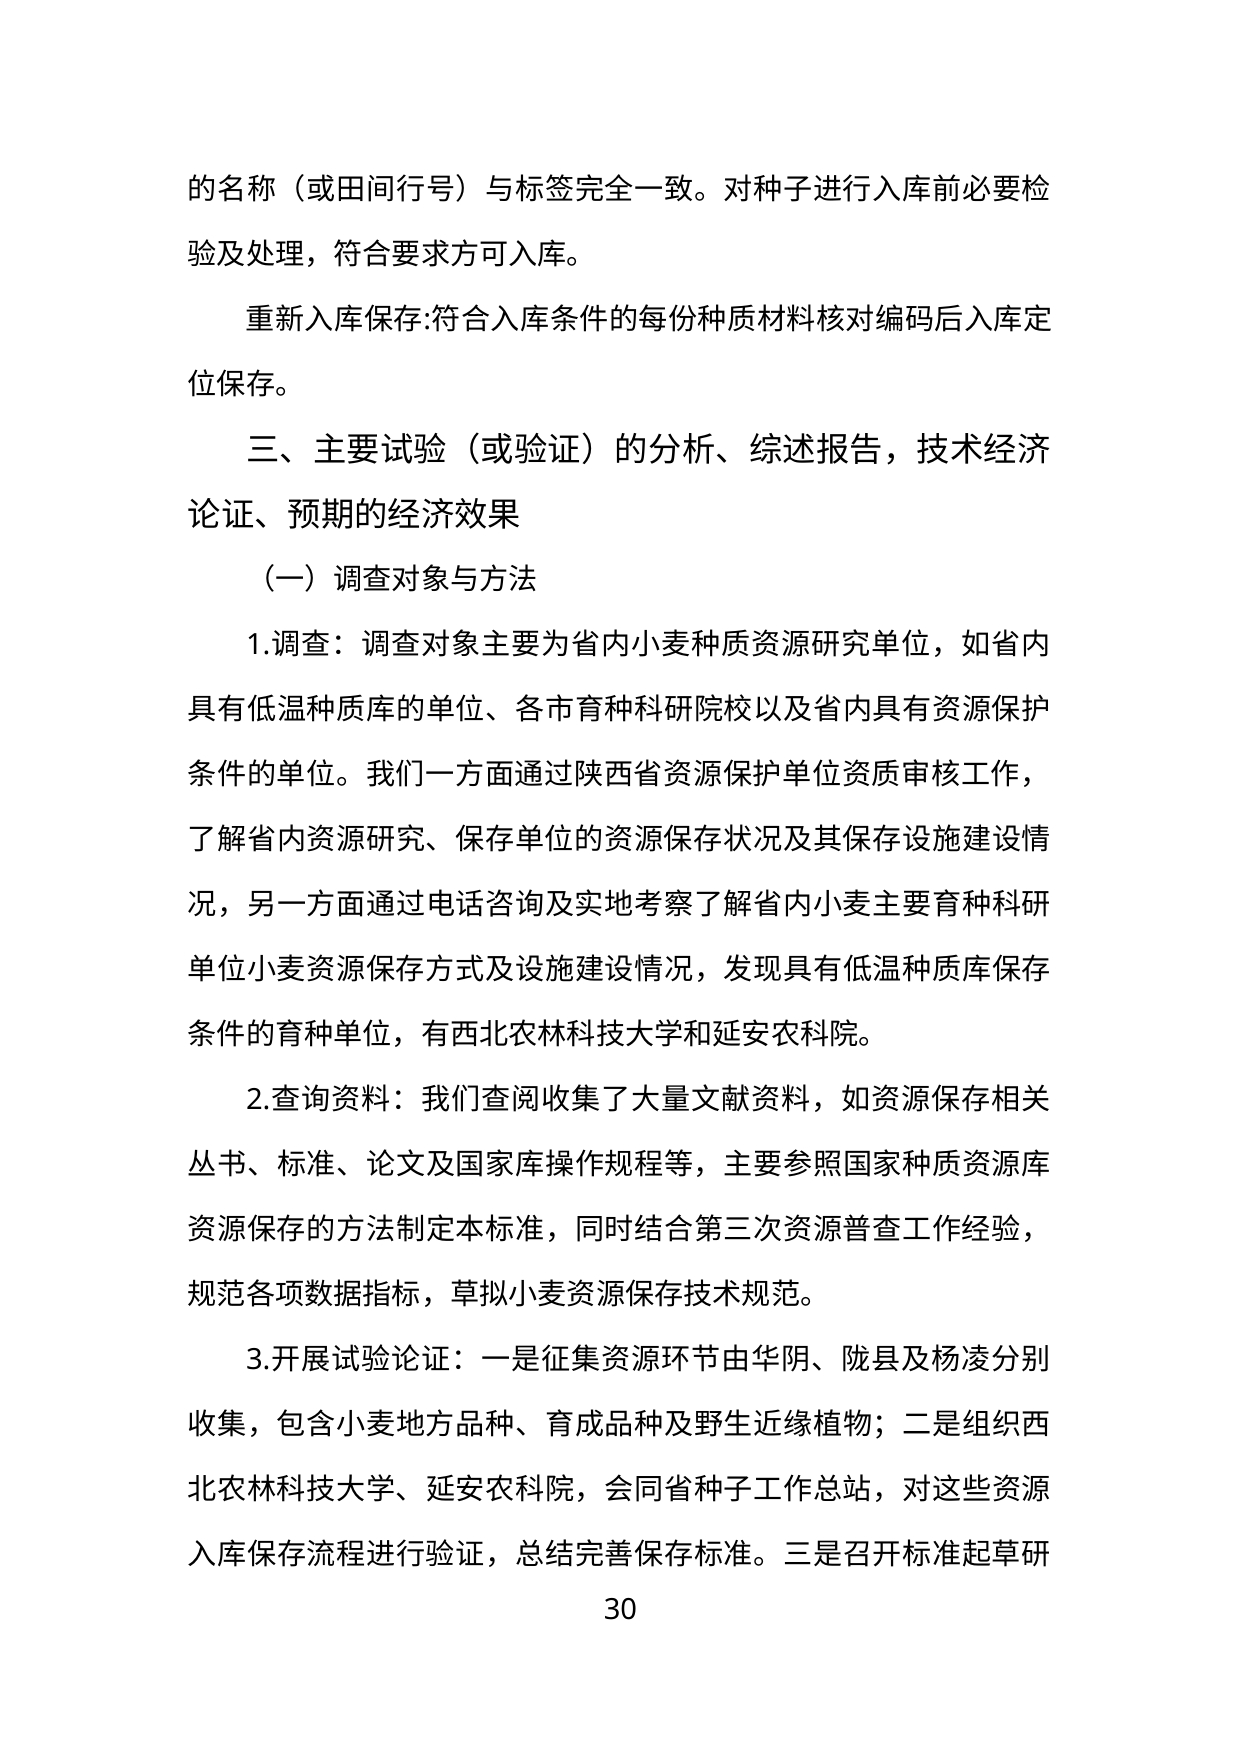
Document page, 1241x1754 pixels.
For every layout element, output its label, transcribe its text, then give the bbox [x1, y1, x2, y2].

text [187, 1324, 1053, 1584]
text 重新入库保存:符合入库条件的每份种质材料核对编码后入库定位保存。 [187, 284, 1053, 414]
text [187, 154, 1053, 284]
text （一）调查对象与方法 [187, 544, 1053, 609]
text 2.查询资料：我们查阅收集了大量文献资料，如资源保存相关丛书、标准、论文及国家库操作规程等，主要参照国家种质资源库资源保存的方法制定本标准，同时结合第三次资源普查工作经验，规范各项数据指标，草拟小麦资源保存技术规范。 [187, 1064, 1053, 1324]
text 1.调查：调查对象主要为省内小麦种质资源研究单位，如省内具有低温种质库的单位、各市育种科研院校以及省内具有资源保护条件的单位。我们一方面通过陕西省资源保护单位资质审核工作，了解省内资源研究、保存单位的资源保存状况及其保存设施建设情况，另一方面通过电话咨询及实地考察了解省内小麦主要育种科研单位小麦资源保存方式及设施建设情况，发现具有低温种质库保存条件的育种单位，有西北农林科技大学和延安农科院。 [187, 609, 1053, 1064]
text 三、主要试验（或验证）的分析、综述报告，技术经济论证、预期的经济效果 [187, 414, 1053, 544]
